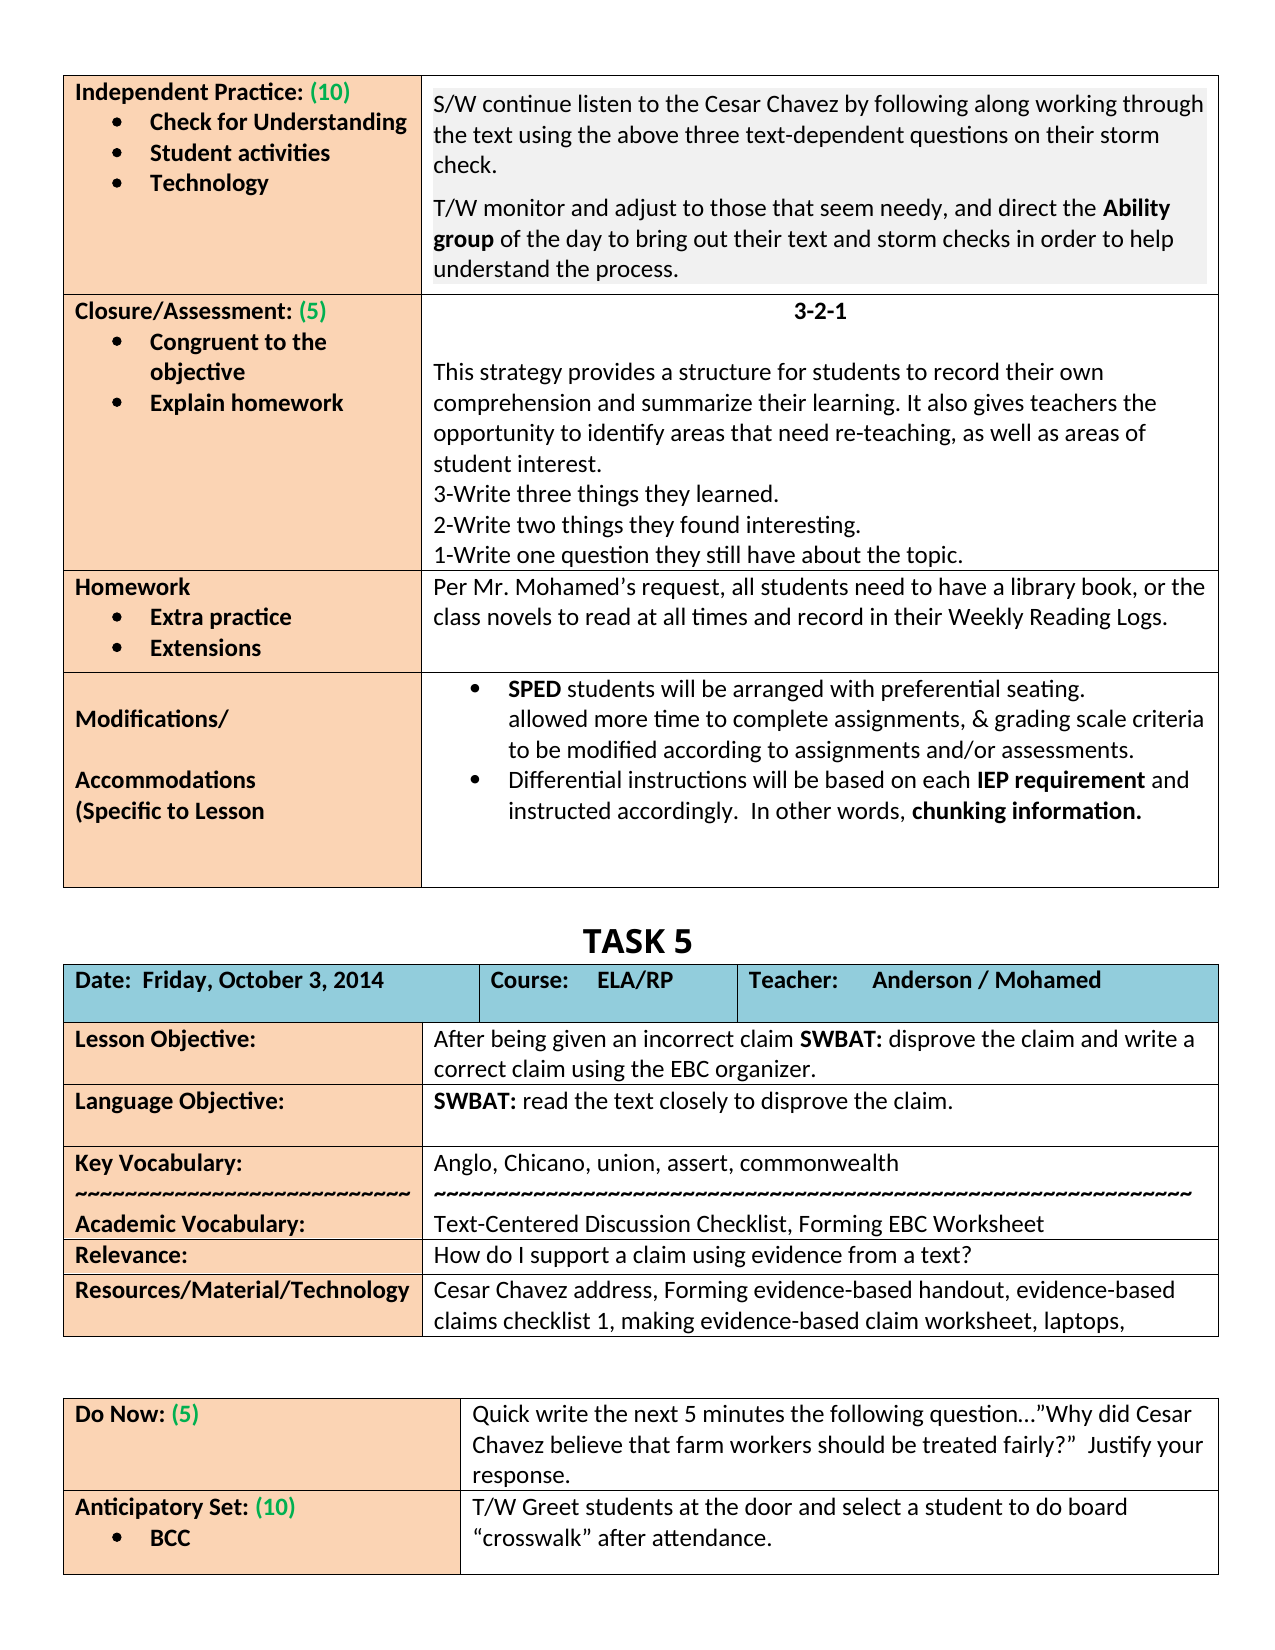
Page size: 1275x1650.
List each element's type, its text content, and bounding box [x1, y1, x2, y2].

table_cell Modifications/ Accommodations (Specific to Lesson [64, 673, 421, 887]
table_cell Independent Practice: (10) Check for Understanding Student activities Technology [64, 76, 421, 294]
table_cell 3-2-1 This strategy provides a structure for students to record their own comprehension and summarize their learning. It also gives teachers the opportunity to identify areas that need re-teaching, as well as areas of student interest. 3-Write three things they learned. 2-Write two things they found interesting. 1-Write one question they still have about the topic. [422, 295, 1218, 570]
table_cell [64, 1491, 460, 1574]
table_cell Language Objective: [64, 1085, 422, 1146]
table_cell How do I support a claim using evidence from a text? [423, 1240, 1218, 1273]
table_cell Relevance: [64, 1240, 422, 1273]
table_cell Lesson Objective: [64, 1023, 422, 1084]
table_cell Homework Extra practice Extensions [64, 571, 421, 672]
table_cell SPED students will be arranged with preferential seating. allowed more time to complete assignments, & grading scale criteria to be modified according to assignments and/or assessments. Differential instructions will be based on each IEP requirement and instructed accordingly. In other words, chunking information. [422, 673, 1218, 887]
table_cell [461, 1491, 1218, 1574]
table_header Teacher: Anderson / Mohamed [738, 965, 1218, 1022]
table_cell After being given an incorrect claim SWBAT: disprove the claim and write a correct claim using the EBC organizer. [423, 1023, 1218, 1084]
table_cell Closure/Assessment: (5) Congruent to the objective Explain homework [64, 295, 421, 570]
table_header Do Now: (5) [64, 1399, 460, 1490]
table_header Course: ELA/RP [480, 965, 737, 1022]
table_cell Per Mr. Mohamed’s request, all students need to have a library book, or the class novels to read at all times and record in their Weekly Reading Logs. [422, 571, 1218, 672]
table_cell Resources/Material/Technology [64, 1275, 422, 1336]
table_header Quick write the next 5 minutes the following question…”Why did Cesar Chavez believe that farm workers should be treated fairly?” Justify your response. [461, 1399, 1218, 1490]
table_cell SWBAT: read the text closely to disprove the claim. [423, 1085, 1218, 1146]
table_cell Cesar Chavez address, Forming evidence-based handout, evidence-based claims checklist 1, making evidence-based claim worksheet, laptops, [423, 1275, 1218, 1336]
table_header Date: Friday, October 3, 2014 [64, 965, 479, 1022]
table_cell Key Vocabulary: ~~~~~~~~~~~~~~~~~~~~~~~~~~~ Academic Vocabulary: [64, 1147, 422, 1238]
table_cell Anglo, Chicano, union, assert, commonwealth ~~~~~~~~~~~~~~~~~~~~~~~~~~~~~~~~~~~~~~~~~~~~~~~~~~~~~~~~~~~~~ Text-Centered Discussion Checklist, Forming EBC Worksheet [423, 1147, 1218, 1238]
table_cell S/W continue listen to the Cesar Chavez by following along working through the text using the above three text-dependent questions on their storm check. T/W monitor and adjust to those that seem needy, and direct the Ability group of the day to bring out their text and storm checks in order to help understand the process. [422, 76, 1218, 294]
text TASK 5 [75, 918, 1200, 964]
